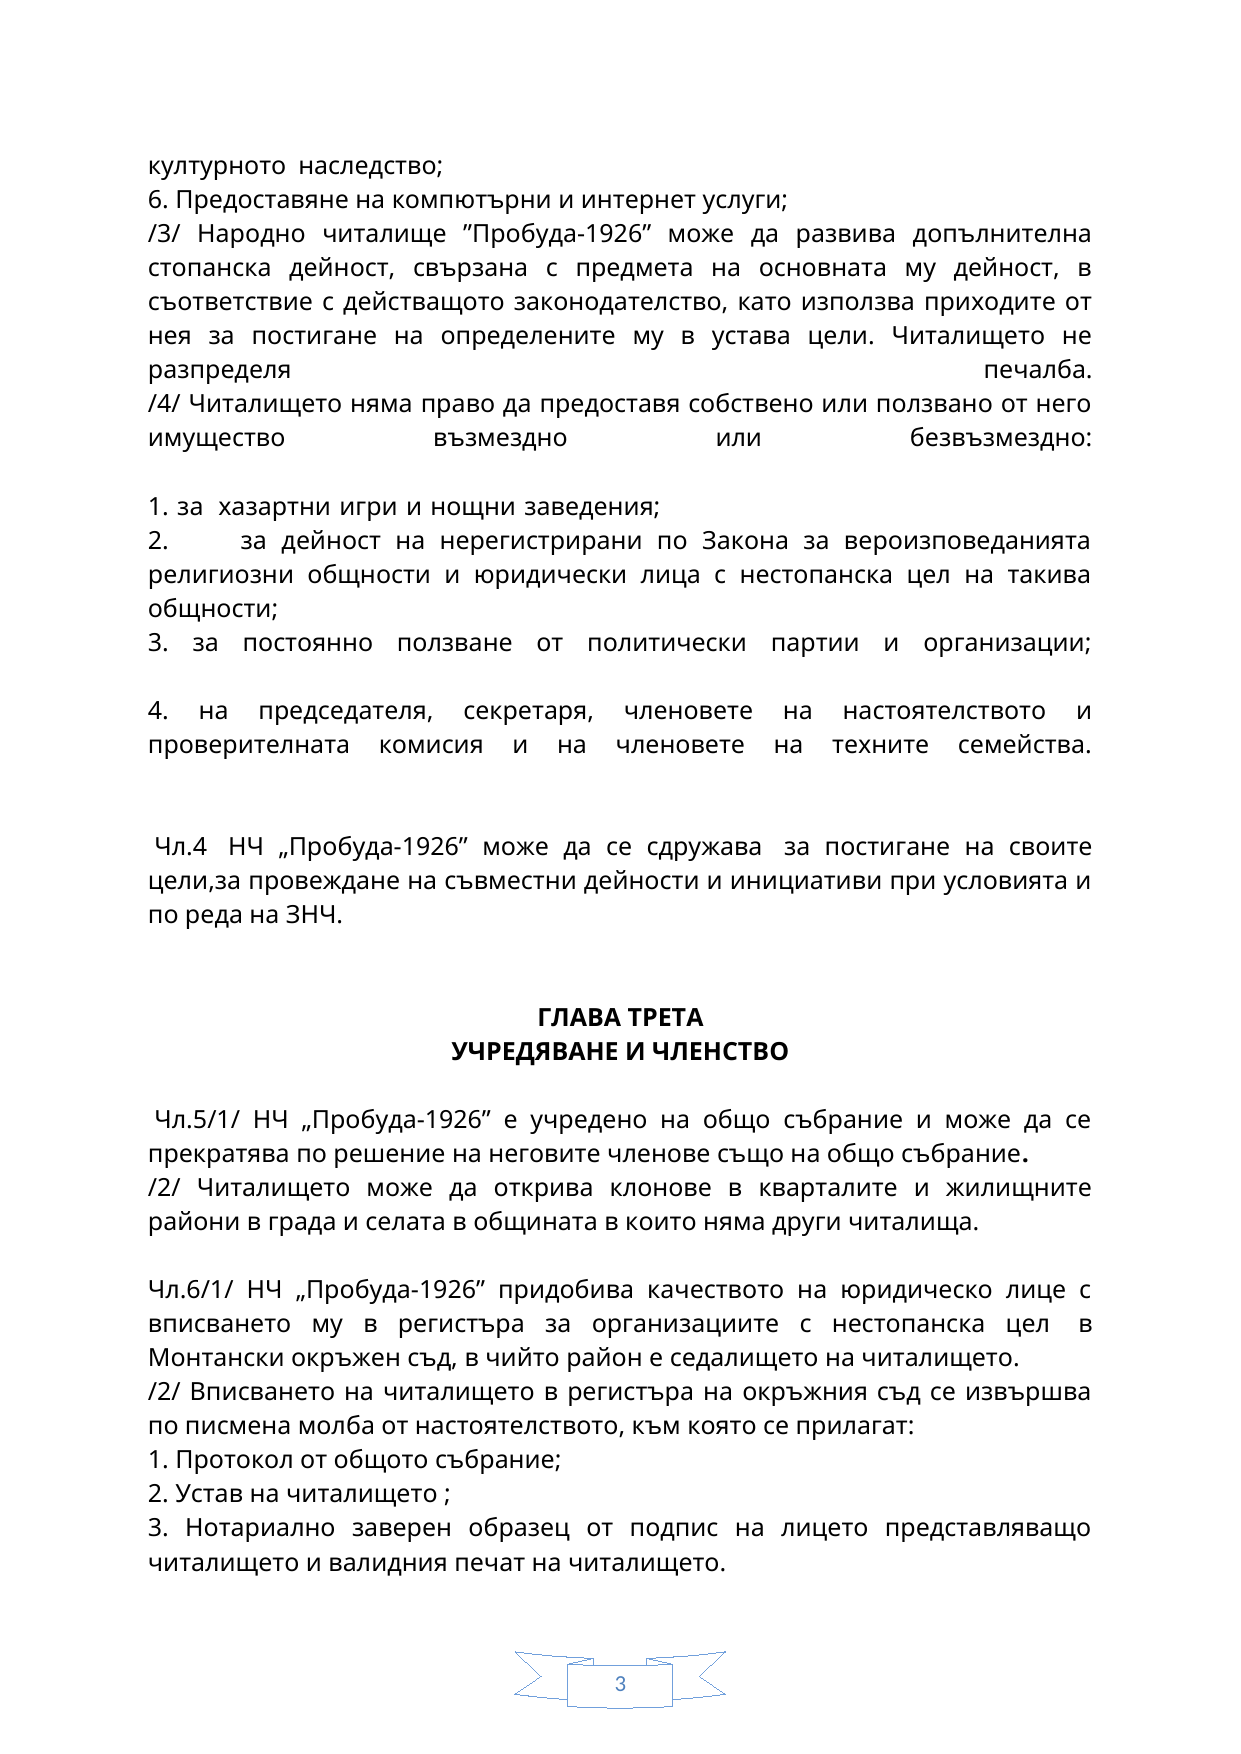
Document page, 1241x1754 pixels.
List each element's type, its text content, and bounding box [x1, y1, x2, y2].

text 3. Нотариално заверен образец от подпис на лицето представляващо читалището и валидния печат на читалището. [148, 1510, 1093, 1578]
text ГЛАВА ТРЕТА УЧРЕДЯВАНЕ И ЧЛЕНСТВО [148, 999, 1093, 1067]
text 1. Протокол от общото събрание; [148, 1442, 1093, 1476]
text /3/ Народно читалище ”Пробуда-1926” може да развива допълнителна стопанска дейност, свързана с предмета на основната му дейност, в съответствие с действащото законодателство, като използва приходите от нея за постигане на определените му в устава цели. Читалището не разпределя печалба. /4/ Читалището няма право да предоставя собствено или ползвано от него имущество възмездно или безвъзмездно: ………………………………………………………. 1. за хазартни игри и нощни заведения; ……………………………………………………… 2. за дейност на нерегистрирани по Закона за вероизповеданията религиозни общности и юридически лица с нестопанска цел на такива общности; 3. за постоянно ползване от политически партии и организации; …………………… 4. на председателя, секретаря, членовете на настоятелството и проверителната комисия и на членовете на техните семейства. ……………………………………………… Чл.4 НЧ „Пробуда-1926” може да се сдружава за постигане на своите цели,за провеждане на съвместни дейности и инициативи при условията и по реда на ЗНЧ. [148, 216, 1093, 931]
text /2/ Вписването на читалището в регистъра на окръжния съд се извършва по писмена молба от настоятелството, към която се прилагат: [148, 1374, 1093, 1442]
text Чл.6/1/ НЧ „Пробуда-1926” придобива качеството на юридическо лице с вписването му в регистъра за организациите с нестопанска цел в Монтански окръжен съд, в чийто район е седалището на читалището. [148, 1272, 1093, 1374]
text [148, 148, 1093, 216]
text /2/ Читалището може да открива клонове в кварталите и жилищните райони в града и селата в общината в които няма други читалища. [148, 1169, 1093, 1238]
text 2. Устав на читалището ; [148, 1476, 1093, 1510]
text Чл.5/1/ НЧ „Пробуда-1926” е учредено на общо събрание и може да се прекратява по решение на неговите членове също на общо събрание. [148, 1067, 1093, 1169]
